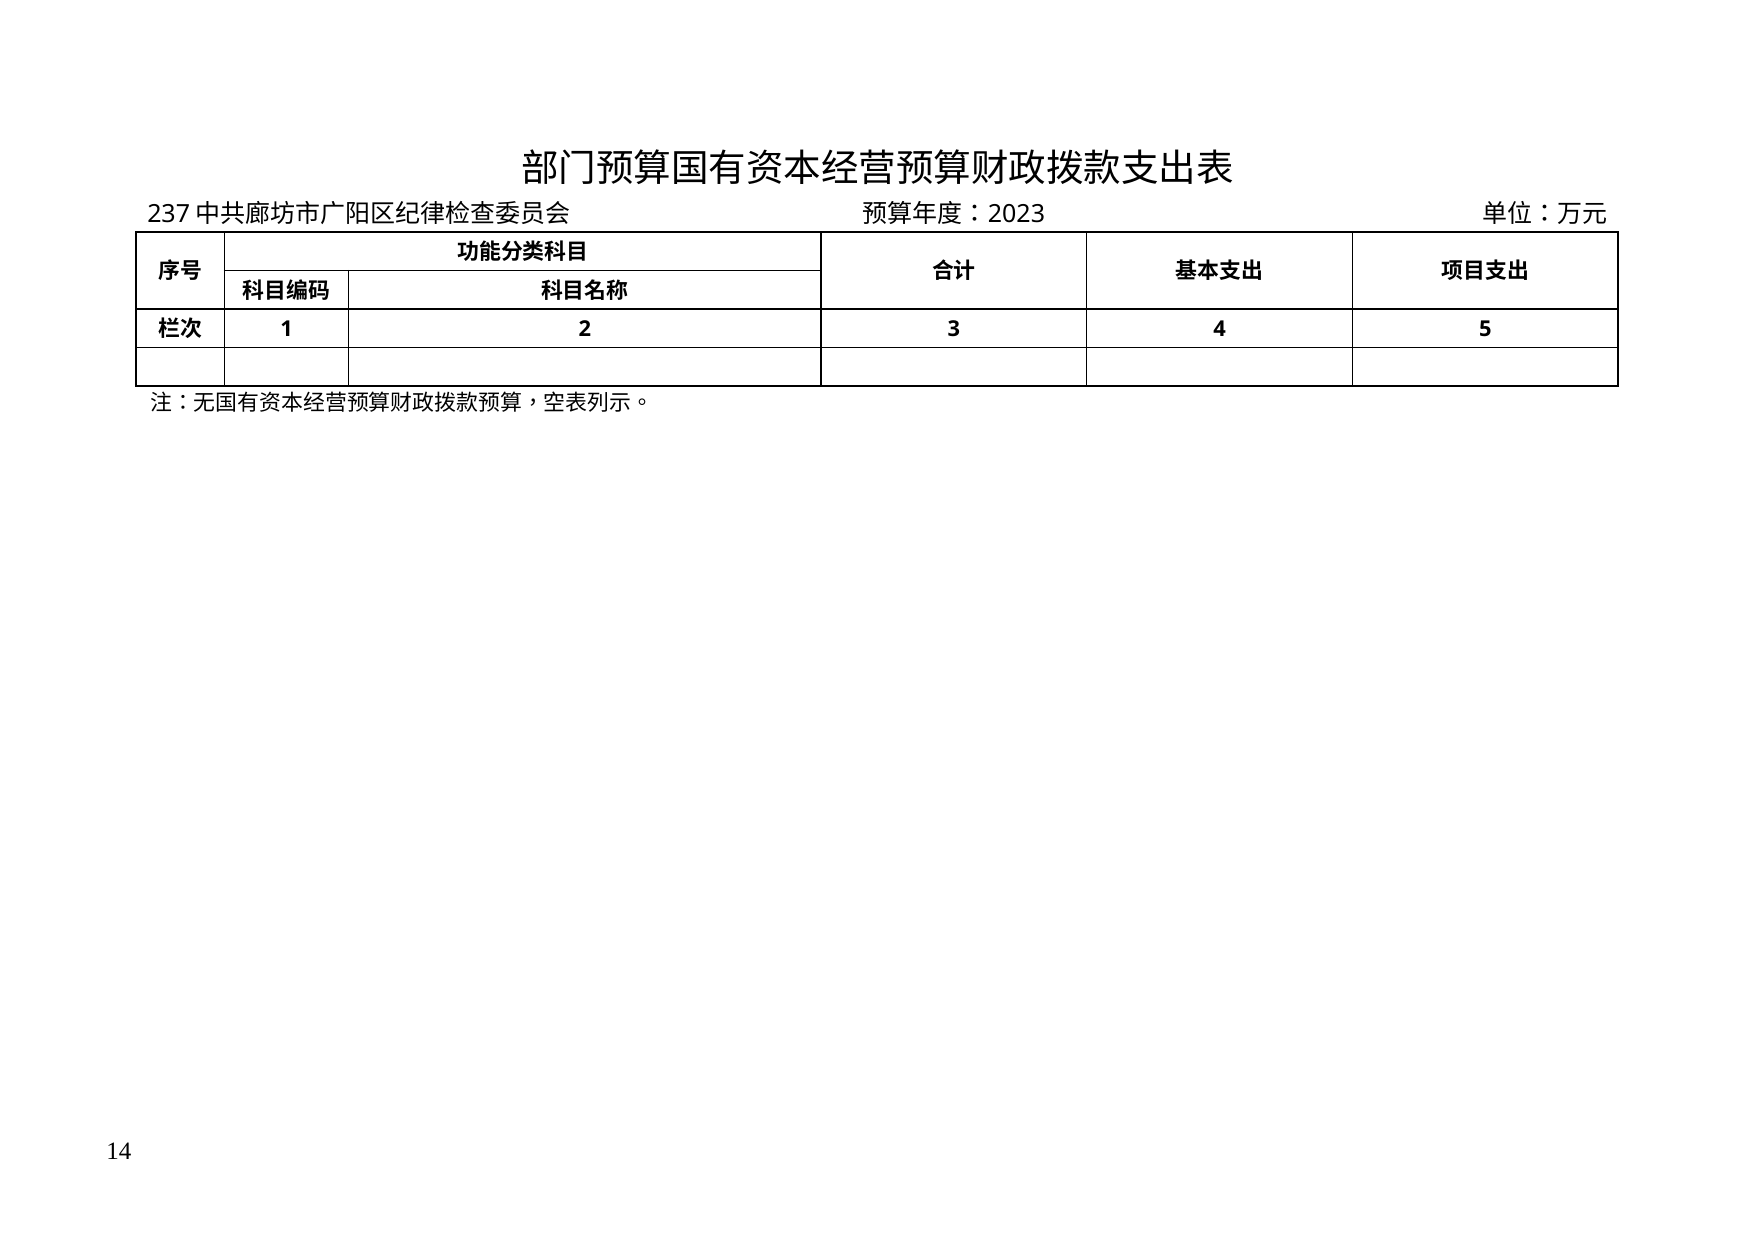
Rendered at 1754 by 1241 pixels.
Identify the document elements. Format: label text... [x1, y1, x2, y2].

table_cell [225, 348, 348, 385]
table_cell [822, 348, 1086, 385]
table_header 预算年度：2023 [822, 195, 1086, 231]
table_cell 科目编码 [225, 271, 348, 308]
table_cell 1 [225, 310, 348, 347]
table_cell 功能分类科目 [225, 233, 820, 270]
table_cell 栏次 [137, 310, 224, 347]
table_cell [137, 348, 224, 385]
text 注：无国有资本经营预算财政拨款预算，空表列示。 [106, 387, 1648, 416]
table_cell 4 [1087, 310, 1352, 347]
table_cell [349, 348, 820, 385]
table_cell [1353, 348, 1617, 385]
table_cell 3 [822, 310, 1086, 347]
table_cell 序号 [137, 233, 224, 308]
table_cell 科目名称 [349, 271, 820, 308]
text 部门预算国有资本经营预算财政拨款支出表 [106, 142, 1648, 193]
table_cell 基本支出 [1087, 233, 1352, 308]
table_cell 项目支出 [1353, 233, 1617, 308]
table_header 单位：万元 [1087, 195, 1617, 231]
table_cell 合计 [822, 233, 1086, 308]
table_header 237中共廊坊市广阳区纪律检查委员会 [137, 195, 820, 231]
table_cell 2 [349, 310, 820, 347]
table_cell 5 [1353, 310, 1617, 347]
table_cell [1087, 348, 1352, 385]
